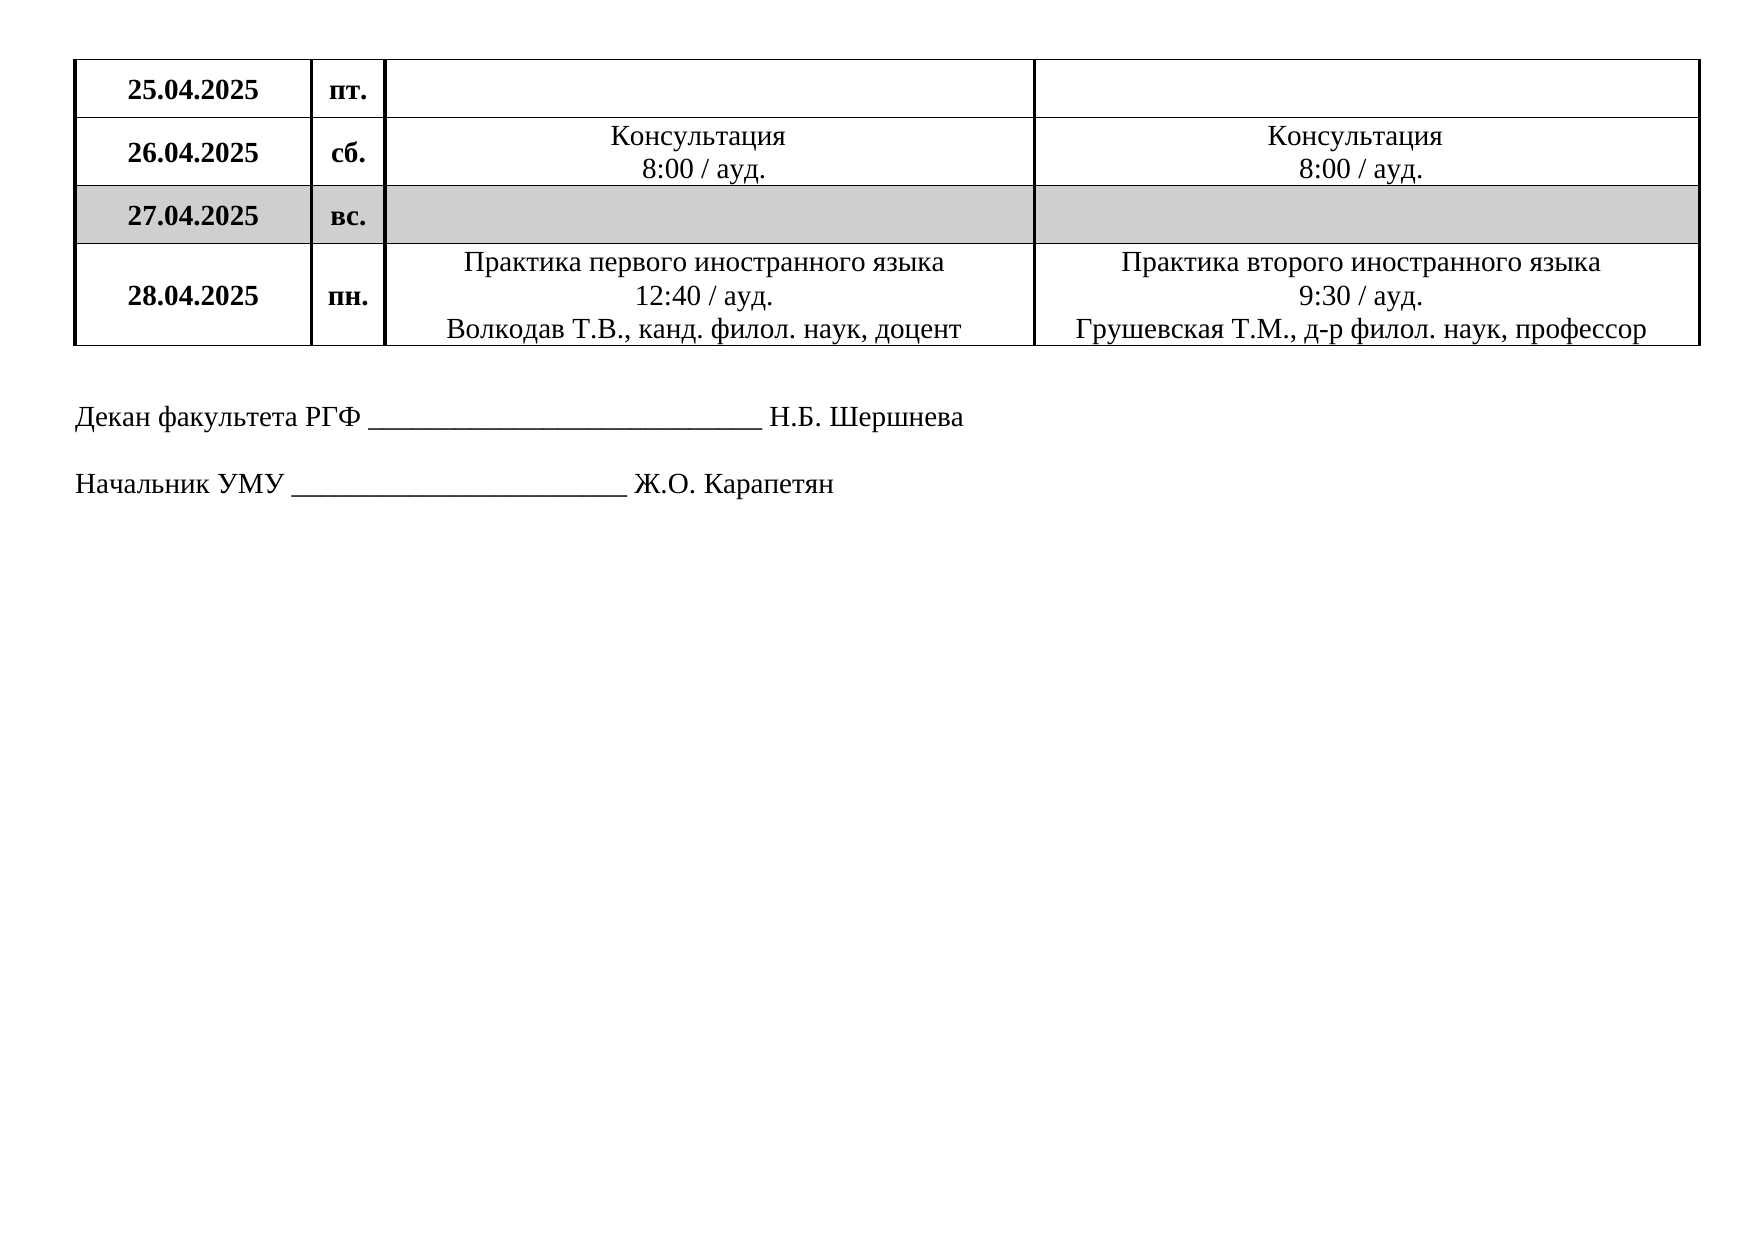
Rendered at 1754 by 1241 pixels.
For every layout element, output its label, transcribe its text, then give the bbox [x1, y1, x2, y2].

table_cell пт. [313, 60, 383, 117]
table_cell пн. [313, 244, 383, 345]
table_cell 27.04.2025 [77, 186, 310, 243]
table_cell 25.04.2025 [77, 60, 310, 117]
table_cell Практика второго иностранного языка 9:30 / ауд. Грушевская Т.М., д-р филол. наук, профессор [1036, 244, 1698, 345]
table_cell сб. [313, 118, 383, 185]
table_cell [1036, 60, 1698, 117]
table_cell [387, 186, 1033, 243]
table_cell [1036, 186, 1698, 243]
text Декан факультета РГФ ___________________________ Н.Б. Шершнева [75, 399, 1668, 432]
table_cell Консультация 8:00 / ауд. [1036, 118, 1698, 185]
table_cell Практика первого иностранного языка 12:40 / ауд. Волкодав Т.В., канд. филол. наук, доцент [387, 244, 1033, 345]
table_cell [387, 60, 1033, 117]
table_cell Консультация 8:00 / ауд. [387, 118, 1033, 185]
table_cell 26.04.2025 [77, 118, 310, 185]
table_cell 28.04.2025 [77, 244, 310, 345]
text Начальник УМУ _______________________ Ж.О. Карапетян [75, 466, 1668, 499]
table_cell вс. [313, 186, 383, 243]
